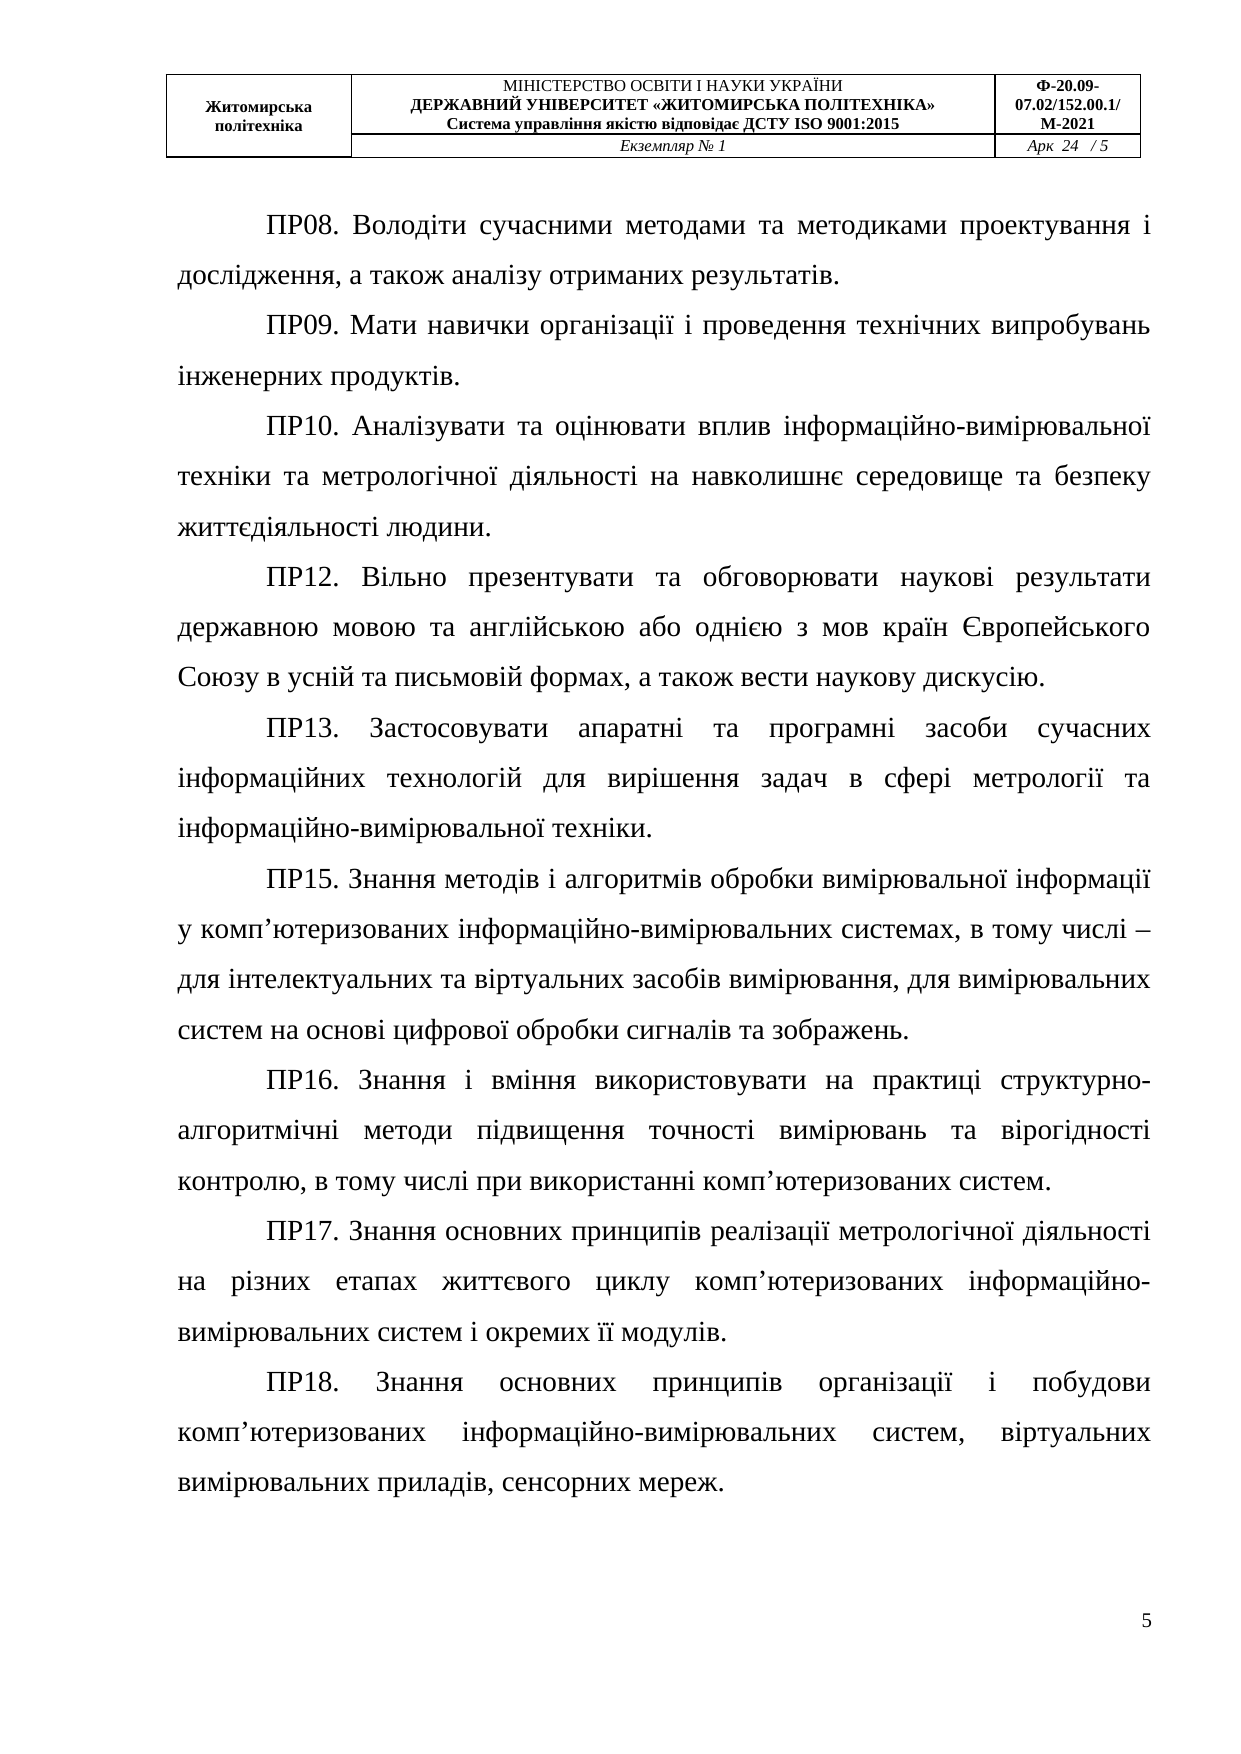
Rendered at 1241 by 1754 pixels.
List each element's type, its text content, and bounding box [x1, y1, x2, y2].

text ПР15. Знання методів і алгоритмів обробки вимірювальної інформації у комп’ютеризованих інформаційно-вимірювальних системах, в тому числі – для інтелектуальних та віртуальних засобів вимірювання, для вимірювальних систем на основі цифрової обробки сигналів та зображень. [177, 861, 1152, 1045]
text ПР08. Володіти сучасними методами та методиками проектування і дослідження, а також аналізу отриманих результатів. [177, 207, 1152, 291]
text ПР17. Знання основних принципів реалізації метрологічної діяльності на різних етапах життєвого циклу комп’ютеризованих інформаційно-вимірювальних систем і окремих її модулів. [177, 1213, 1152, 1347]
text ПР16. Знання і вміння використовувати на практиці структурно-алгоритмічні методи підвищення точності вимірювань та вірогідності контролю, в тому числі при використанні комп’ютеризованих систем. [177, 1062, 1152, 1196]
text ПР10. Аналізувати та оцінювати вплив інформаційно-вимірювальної техніки та метрологічної діяльності на навколишнє середовище та безпеку життєдіяльності людини. [177, 408, 1152, 542]
text ПР09. Мати навички організації і проведення технічних випробувань інженерних продуктів. [177, 307, 1152, 391]
text ПР13. Застосовувати апаратні та програмні засоби сучасних інформаційних технологій для вирішення задач в сфері метрології та інформаційно-вимірювальної техніки. [177, 710, 1152, 844]
text ПР12. Вільно презентувати та обговорювати наукові результати державною мовою та англійською або однією з мов країн Європейського Союзу в усній та письмовій формах, а також вести наукову дискусію. [177, 559, 1152, 693]
text ПР18. Знання основних принципів організації і побудови комп’ютеризованих інформаційно-вимірювальних систем, віртуальних вимірювальних приладів, сенсорних мереж. [177, 1364, 1152, 1498]
